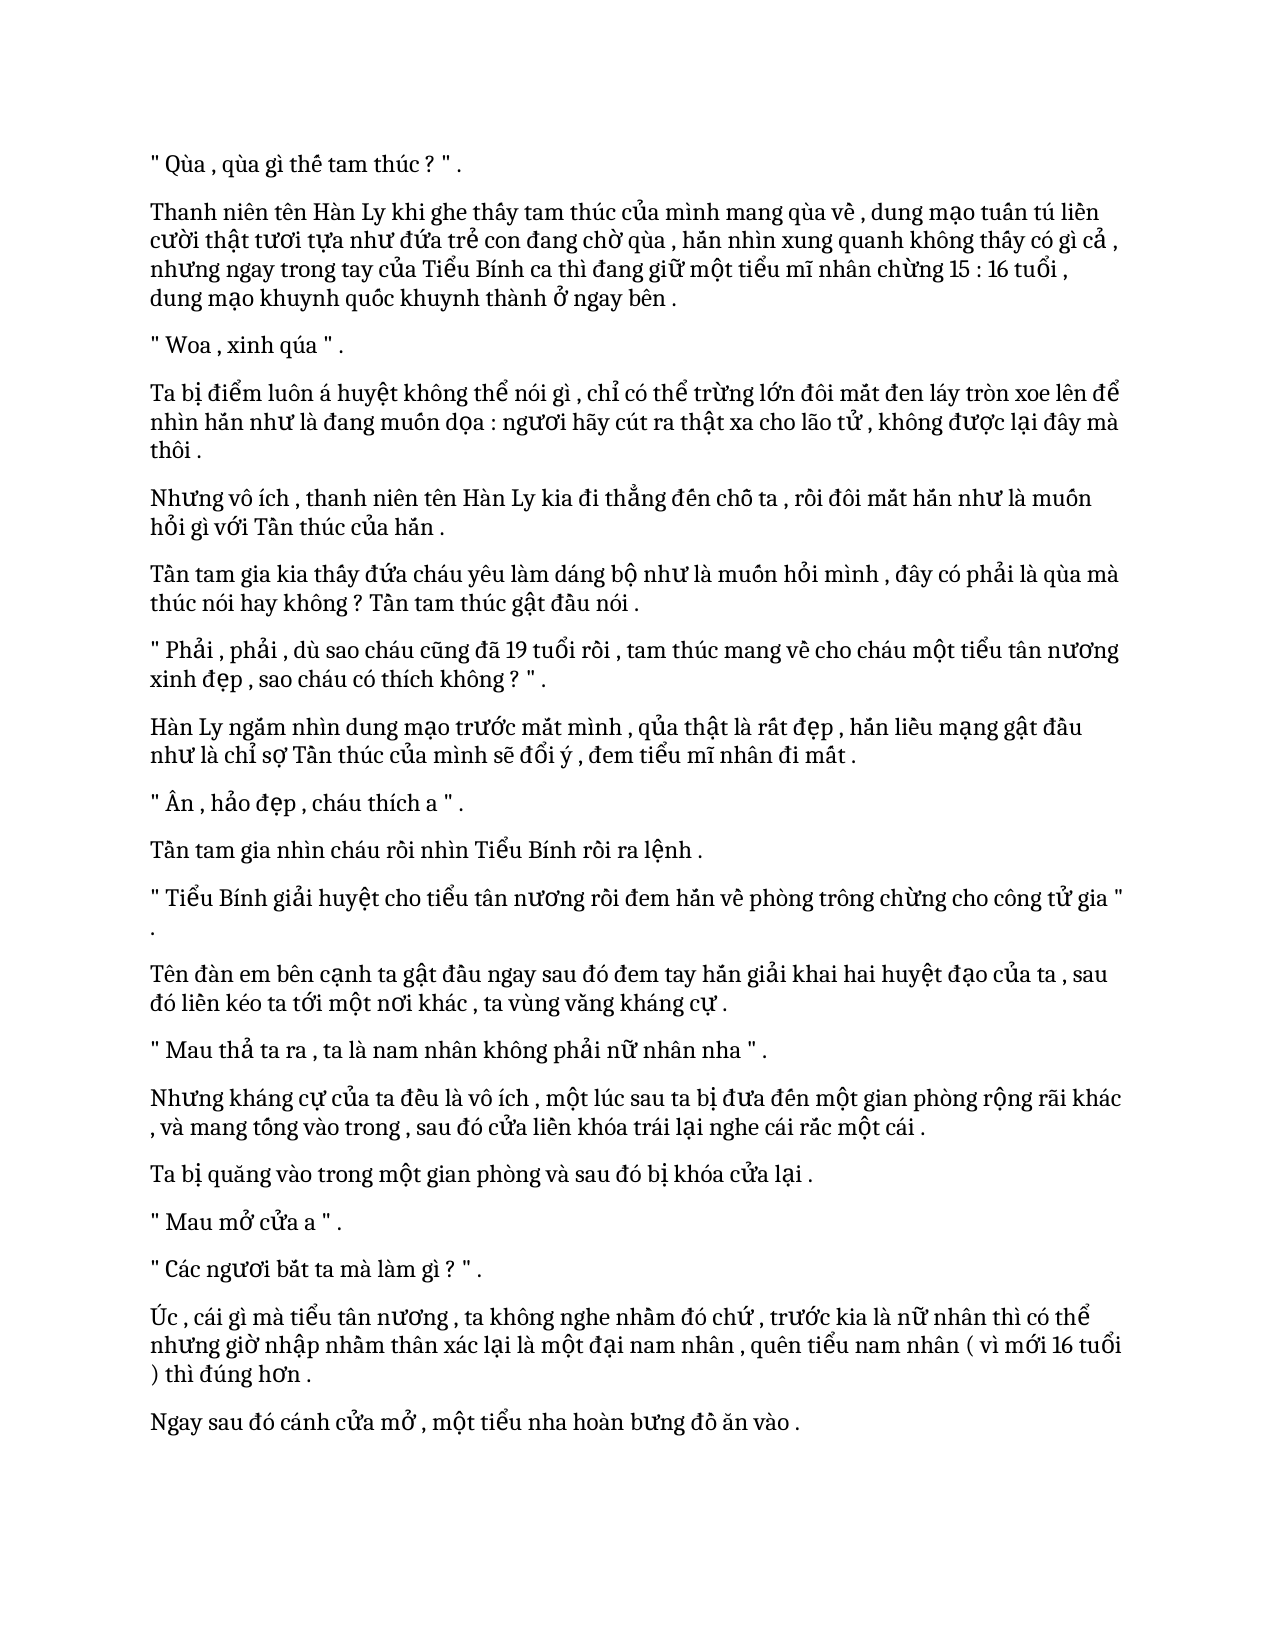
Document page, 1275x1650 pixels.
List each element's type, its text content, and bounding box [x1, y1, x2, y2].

text Nhưng kháng cự của ta đều là vô ích , một lúc sau ta bị đưa đến một gian phòng rộng rãi khác , và mang tống vào trong , sau đó cửa liền khóa trái lại nghe cái rắc một cái . [150, 1084, 1125, 1141]
text " Các ngươi bắt ta mà làm gì ? " . [150, 1255, 1125, 1284]
text " Ân , hảo đẹp , cháu thích a " . [150, 789, 1125, 817]
text " Phải , phải , dù sao cháu cũng đã 19 tuổi rồi , tam thúc mang về cho cháu một tiểu tân nương xinh đẹp , sao cháu có thích không ? " . [150, 636, 1125, 694]
text " Woa , xinh qúa " . [150, 331, 1125, 360]
text Tần tam gia nhìn cháu rồi nhìn Tiểu Bính rồi ra lệnh . [150, 836, 1125, 865]
text Ta bị quăng vào trong một gian phòng và sau đó bị khóa cửa lại . [150, 1160, 1125, 1189]
text Hàn Ly ngắm nhìn dung mạo trước mắt mình , qủa thật là rất đẹp , hắn liều mạng gật đầu như là chỉ sợ Tần thúc của mình sẽ đổi ý , đem tiểu mĩ nhân đi mất . [150, 712, 1125, 770]
text Ta bị điểm luôn á huyệt không thể nói gì , chỉ có thể trừng lớn đôi mắt đen láy tròn xoe lên để nhìn hắn như là đang muốn dọa : ngươi hãy cút ra thật xa cho lão tử , không được lại đây mà thôi . [150, 379, 1125, 465]
text " Tiểu Bính giải huyệt cho tiểu tân nương rồi đem hắn về phòng trông chừng cho công tử gia " . [150, 884, 1125, 941]
text " Qùa , qùa gì thế tam thúc ? " . [150, 150, 1125, 179]
text Nhưng vô ích , thanh niên tên Hàn Ly kia đi thẳng đến chỗ ta , rồi đôi mắt hắn như là muốn hỏi gì với Tần thúc của hắn . [150, 484, 1125, 541]
text " Mau thả ta ra , ta là nam nhân không phải nữ nhân nha " . [150, 1036, 1125, 1065]
text Ngay sau đó cánh cửa mở , một tiểu nha hoàn bưng đồ ăn vào . [150, 1407, 1125, 1436]
text Tên đàn em bên cạnh ta gật đầu ngay sau đó đem tay hắn giải khai hai huyệt đạo của ta , sau đó liền kéo ta tới một nơi khác , ta vùng vằng kháng cự . [150, 960, 1125, 1017]
text Tần tam gia kia thấy đứa cháu yêu làm dáng bộ như là muốn hỏi mình , đây có phải là qùa mà thúc nói hay không ? Tần tam thúc gật đầu nói . [150, 560, 1125, 617]
text Úc , cái gì mà tiểu tân nương , ta không nghe nhầm đó chứ , trước kia là nữ nhân thì có thể nhưng giờ nhập nhầm thân xác lại là một đại nam nhân , quên tiểu nam nhân ( vì mới 16 tuổi ) thì đúng hơn . [150, 1302, 1125, 1389]
text " Mau mở cửa a " . [150, 1207, 1125, 1236]
text Thanh niên tên Hàn Ly khi ghe thấy tam thúc của mình mang qùa về , dung mạo tuấn tú liền cười thật tươi tựa như đứa trẻ con đang chờ qùa , hắn nhìn xung quanh không thấy có gì cả , nhưng ngay trong tay của Tiểu Bính ca thì đang giữ một tiểu mĩ nhân chừng 15 : 16 tuổi , dung mạo khuynh quốc khuynh thành ở ngay bên . [150, 197, 1125, 312]
